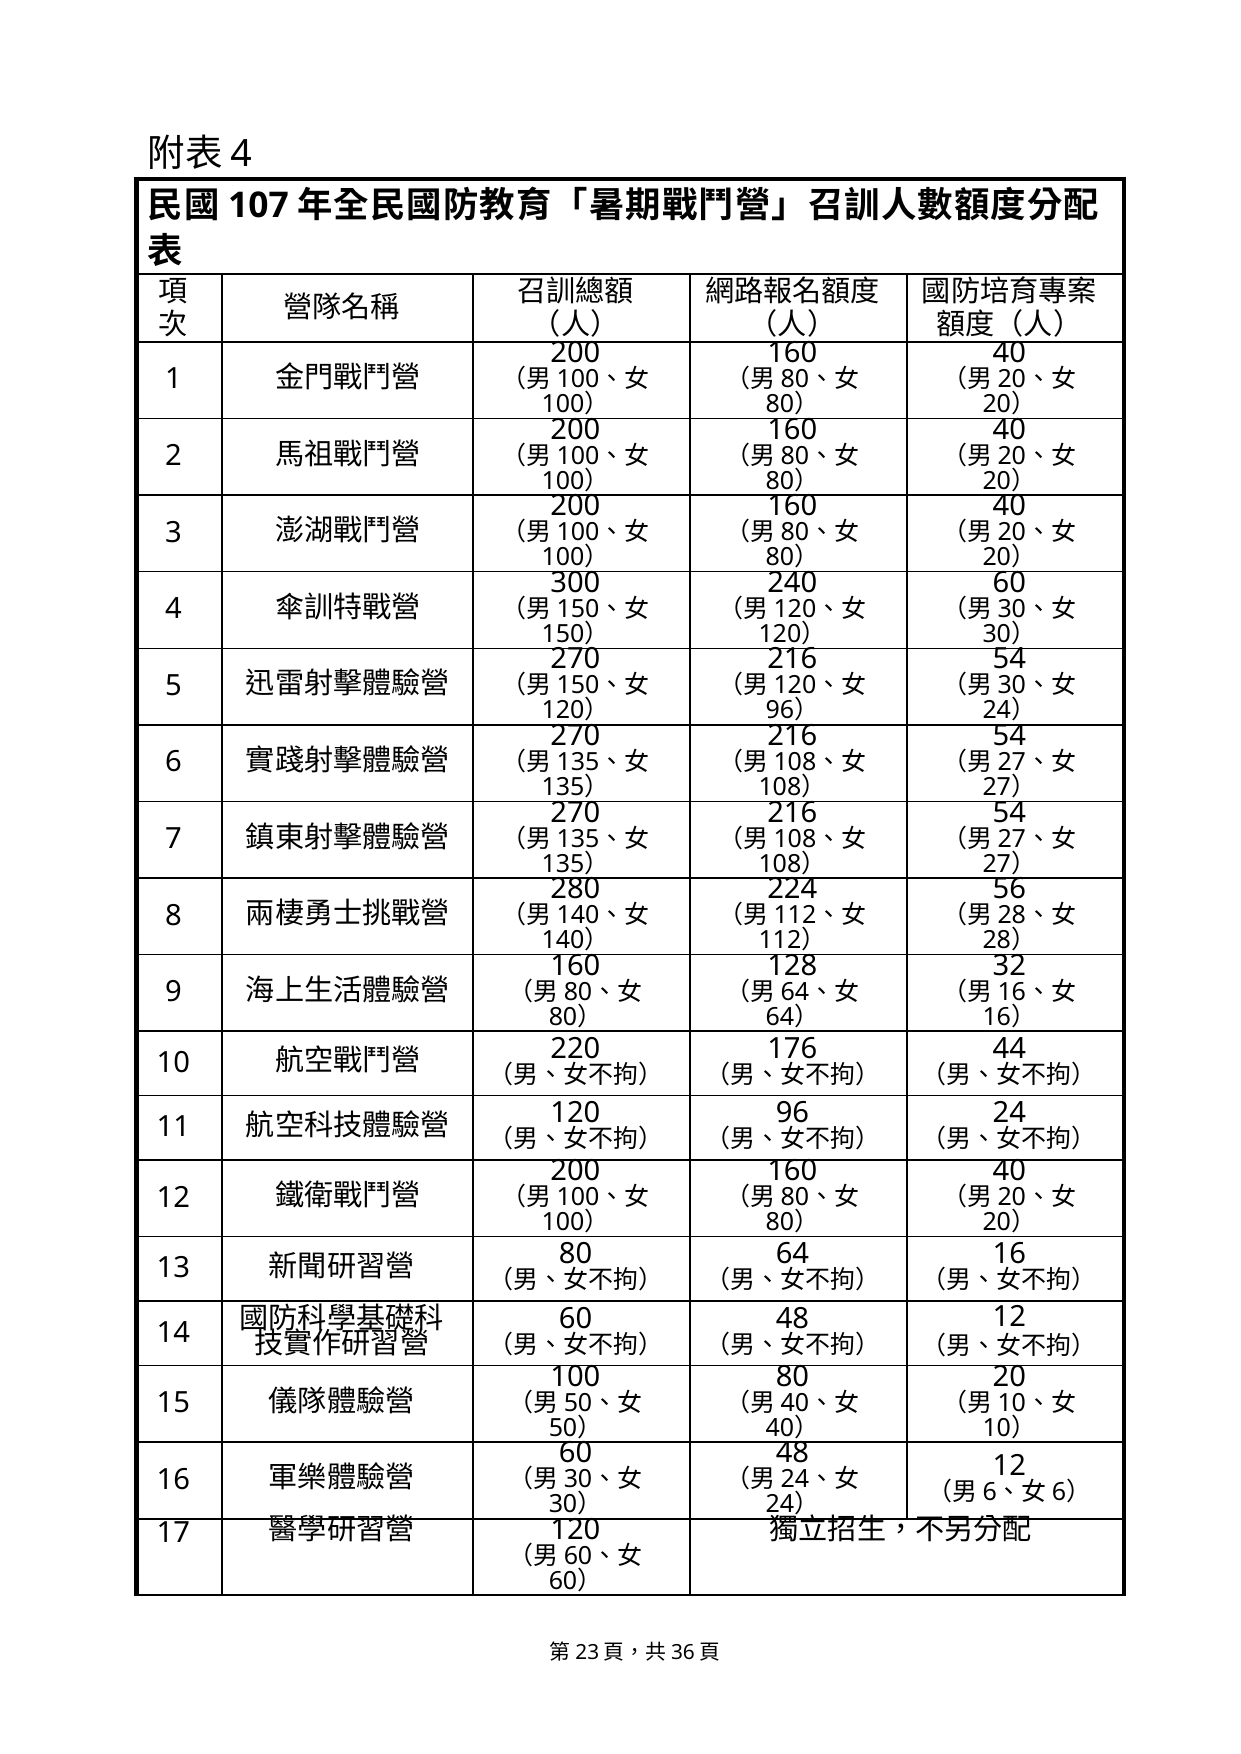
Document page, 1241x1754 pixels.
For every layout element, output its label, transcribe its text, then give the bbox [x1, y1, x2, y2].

table_cell 醫學研習營 [223, 1520, 472, 1594]
table_cell 56 （男28、女28） [908, 879, 1122, 954]
table_cell 傘訓特戰營 [223, 572, 472, 647]
table_cell 220 （男、女不拘） [474, 1032, 689, 1095]
table_cell 54 （男30、女24） [908, 649, 1122, 724]
table_cell 金門戰鬥營 [223, 343, 472, 418]
table_cell 224 （男112、女112） [691, 879, 906, 954]
table_cell 44 （男、女不拘） [908, 1032, 1122, 1095]
table_cell 網路報名額度（人） [691, 275, 906, 341]
table_cell 儀隊體驗營 [223, 1366, 472, 1441]
table_cell 270 （男135、女135） [474, 726, 689, 801]
table_cell 1 [139, 343, 221, 418]
table_cell 海上生活體驗營 [223, 955, 472, 1030]
table_cell 軍樂體驗營 [223, 1443, 472, 1518]
table_cell 11 [139, 1096, 221, 1159]
table_cell 160 （男80、女80） [691, 496, 906, 571]
text 附表4 [148, 127, 1109, 177]
table_cell 20 （男10、女10） [908, 1366, 1122, 1441]
table_cell 200 （男100、女100） [474, 496, 689, 571]
table_cell 6 [139, 726, 221, 801]
table_cell 216 （男108、女108） [691, 726, 906, 801]
table_cell 160 （男80、女80） [691, 343, 906, 418]
table_cell 國防培育專案額度（人） [908, 275, 1122, 341]
table_cell 10 [139, 1032, 221, 1095]
table_cell 128 （男64、女64） [691, 955, 906, 1030]
table_cell 60 （男30、女30） [474, 1443, 689, 1518]
table_cell 280 （男140、女140） [474, 879, 689, 954]
table_cell 40 （男20、女20） [908, 419, 1122, 494]
table_header 民國107年全民國防教育「暑期戰鬥營」召訓人數額度分配表 [139, 181, 1122, 273]
table_cell 馬祖戰鬥營 [223, 419, 472, 494]
table_cell 24 （男、女不拘） [908, 1096, 1122, 1159]
table_cell 80 （男、女不拘） [474, 1237, 689, 1300]
table_cell 14 [139, 1302, 221, 1365]
table_cell 60 （男30、女30） [908, 572, 1122, 647]
table_cell 54 （男27、女27） [908, 802, 1122, 877]
table_cell 15 [139, 1366, 221, 1441]
table_cell 54 （男27、女27） [908, 726, 1122, 801]
table_cell 48 （男、女不拘） [691, 1302, 906, 1365]
table_cell 240 （男120、女120） [691, 572, 906, 647]
table_cell 16 （男、女不拘） [908, 1237, 1122, 1300]
table_cell 實踐射擊體驗營 [223, 726, 472, 801]
table_cell 7 [139, 802, 221, 877]
table_cell 16 [139, 1443, 221, 1518]
table_cell 航空科技體驗營 [223, 1096, 472, 1159]
table_cell 64 （男、女不拘） [691, 1237, 906, 1300]
table_cell 13 [139, 1237, 221, 1300]
table_cell 航空戰鬥營 [223, 1032, 472, 1095]
table_cell 4 [139, 572, 221, 647]
table_cell 176 （男、女不拘） [691, 1032, 906, 1095]
table_cell 32 （男16、女16） [908, 955, 1122, 1030]
table_cell 5 [139, 649, 221, 724]
table_cell 216 （男120、女96） [691, 649, 906, 724]
table_cell 12 （男、女不拘） [908, 1302, 1122, 1365]
table_cell 100 （男50、女50） [474, 1366, 689, 1441]
table_cell 200 （男100、女100） [474, 1161, 689, 1236]
table_cell 120 （男60、女60） [474, 1520, 689, 1594]
table_cell 216 （男108、女108） [691, 802, 906, 877]
table_cell 12 （男6、女6） [908, 1443, 1122, 1518]
table_cell 澎湖戰鬥營 [223, 496, 472, 571]
table_cell 8 [139, 879, 221, 954]
table_cell 160 （男80、女80） [474, 955, 689, 1030]
table_cell 200 （男100、女100） [474, 419, 689, 494]
table_cell 60 （男、女不拘） [474, 1302, 689, 1365]
table_cell 200 （男100、女100） [474, 343, 689, 418]
table_cell 國防科學基礎科技實作研習營 [223, 1302, 472, 1365]
table_cell 9 [139, 955, 221, 1030]
table_cell 項次 [139, 275, 221, 341]
table_cell 48 （男24、女24） [691, 1443, 906, 1518]
table_cell 營隊名稱 [223, 275, 472, 341]
table_cell 新聞研習營 [223, 1237, 472, 1300]
table_cell 40 （男20、女20） [908, 1161, 1122, 1236]
table_cell 80 （男40、女40） [691, 1366, 906, 1441]
table_cell 40 （男20、女20） [908, 496, 1122, 571]
table_cell 160 （男80、女80） [691, 419, 906, 494]
table_cell 鐵衛戰鬥營 [223, 1161, 472, 1236]
table_cell 兩棲勇士挑戰營 [223, 879, 472, 954]
table_cell 17 [139, 1520, 221, 1594]
table_cell 270 （男150、女120） [474, 649, 689, 724]
table_cell 3 [139, 496, 221, 571]
table_cell 270 （男135、女135） [474, 802, 689, 877]
table_cell 鎮東射擊體驗營 [223, 802, 472, 877]
table_cell 96 （男、女不拘） [691, 1096, 906, 1159]
table_cell 300 （男150、女150） [474, 572, 689, 647]
table_cell 2 [139, 419, 221, 494]
table_cell 召訓總額 （人） [474, 275, 689, 341]
table_cell 獨立招生，不另分配 [691, 1520, 1122, 1594]
table_cell 迅雷射擊體驗營 [223, 649, 472, 724]
table_cell 120 （男、女不拘） [474, 1096, 689, 1159]
table_cell 40 （男20、女20） [908, 343, 1122, 418]
table_cell 160 （男80、女80） [691, 1161, 906, 1236]
table_cell 12 [139, 1161, 221, 1236]
